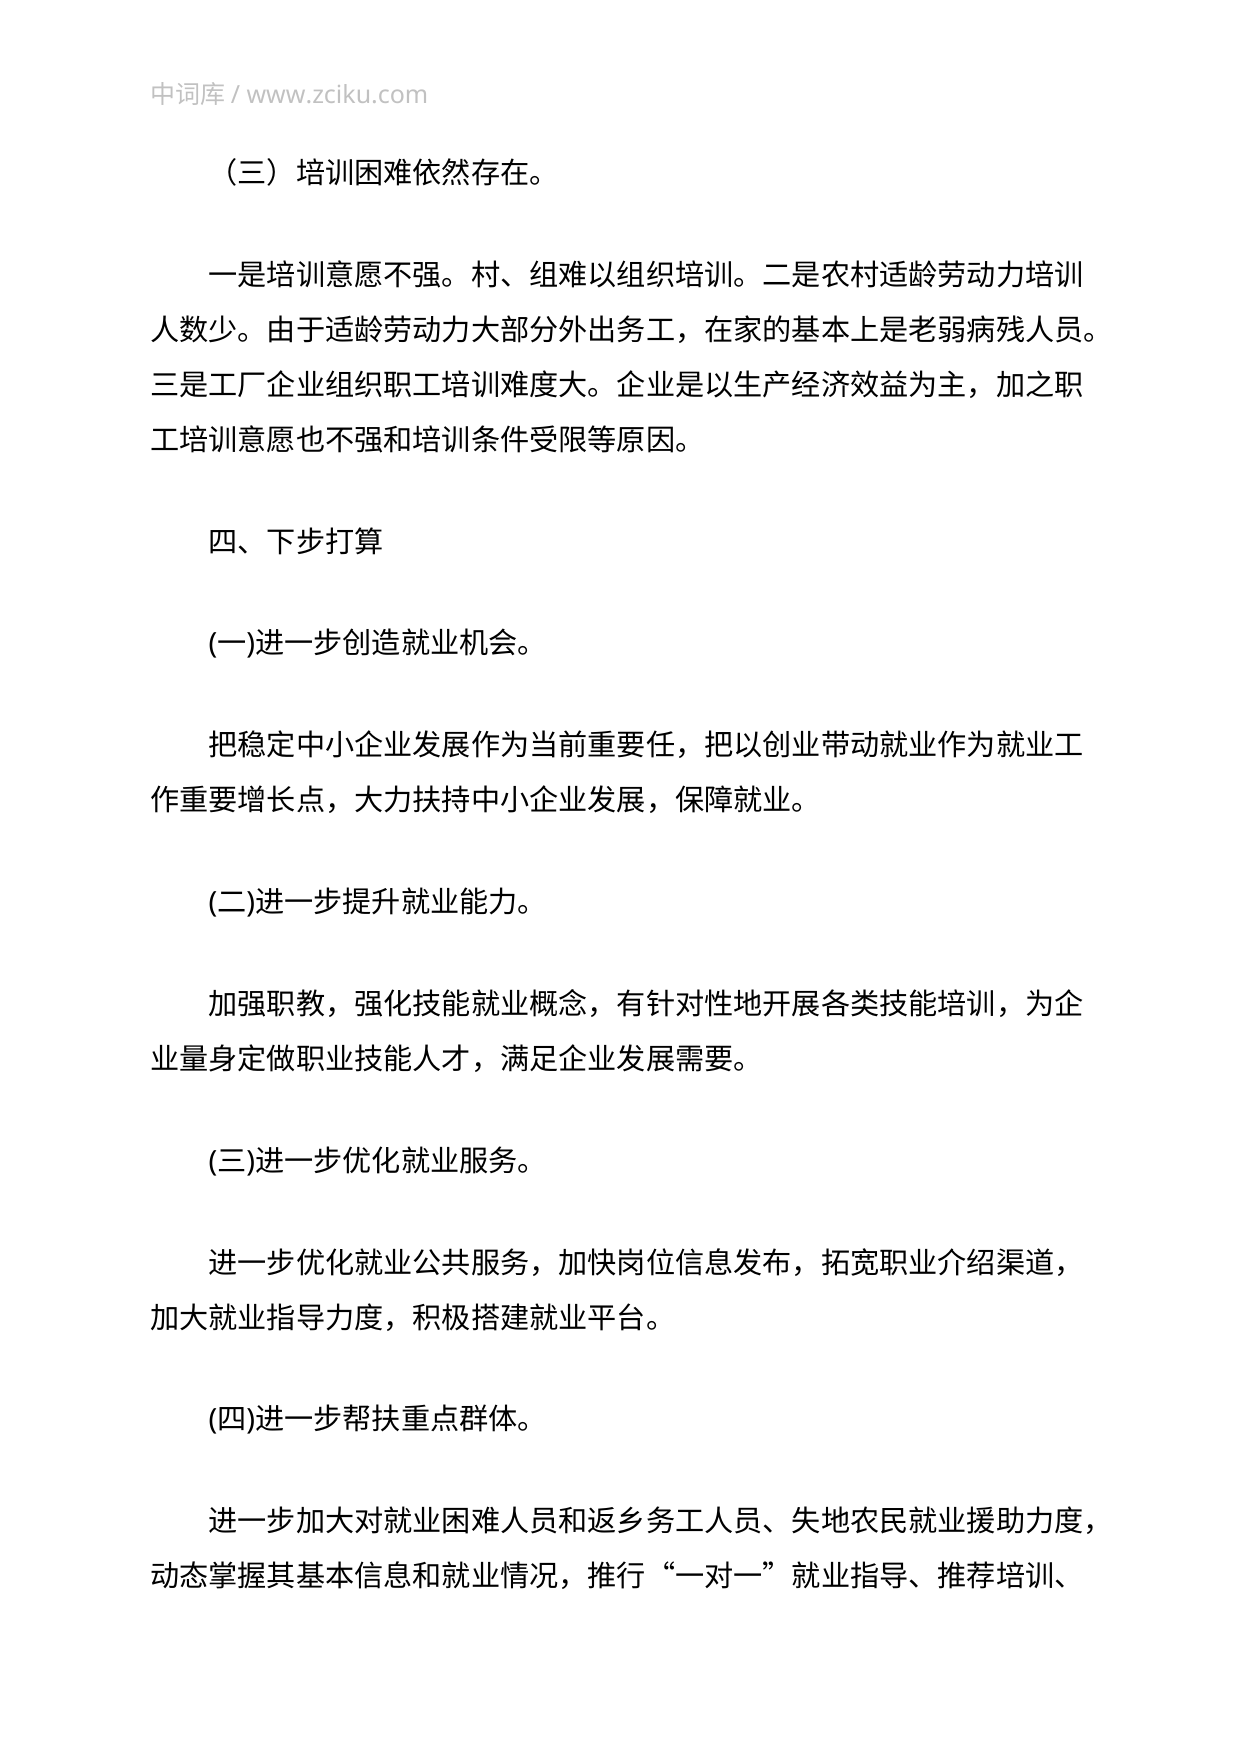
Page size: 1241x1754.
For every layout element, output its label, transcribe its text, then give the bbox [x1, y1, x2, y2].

text 四、下步打算 [150, 518, 1090, 561]
text 加强职教，强化技能就业概念，有针对性地开展各类技能培训，为企业量身定做职业技能人才，满足企业发展需要。 [150, 981, 1090, 1078]
text (二)进一步提升就业能力。 [150, 879, 1090, 921]
text （三）培训困难依然存在。 [150, 150, 1090, 192]
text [150, 1498, 1090, 1595]
text 把稳定中小企业发展作为当前重要任，把以创业带动就业作为就业工作重要增长点，大力扶持中小企业发展，保障就业。 [150, 722, 1090, 819]
text 一是培训意愿不强。村、组难以组织培训。二是农村适龄劳动力培训人数少。由于适龄劳动力大部分外出务工，在家的基本上是老弱病残人员。三是工厂企业组织职工培训难度大。企业是以生产经济效益为主，加之职工培训意愿也不强和培训条件受限等原因。 [150, 252, 1090, 459]
text (四)进一步帮扶重点群体。 [150, 1396, 1090, 1438]
text 进一步优化就业公共服务，加快岗位信息发布，拓宽职业介绍渠道，加大就业指导力度，积极搭建就业平台。 [150, 1239, 1090, 1336]
text (一)进一步创造就业机会。 [150, 620, 1090, 662]
text (三)进一步优化就业服务。 [150, 1137, 1090, 1180]
